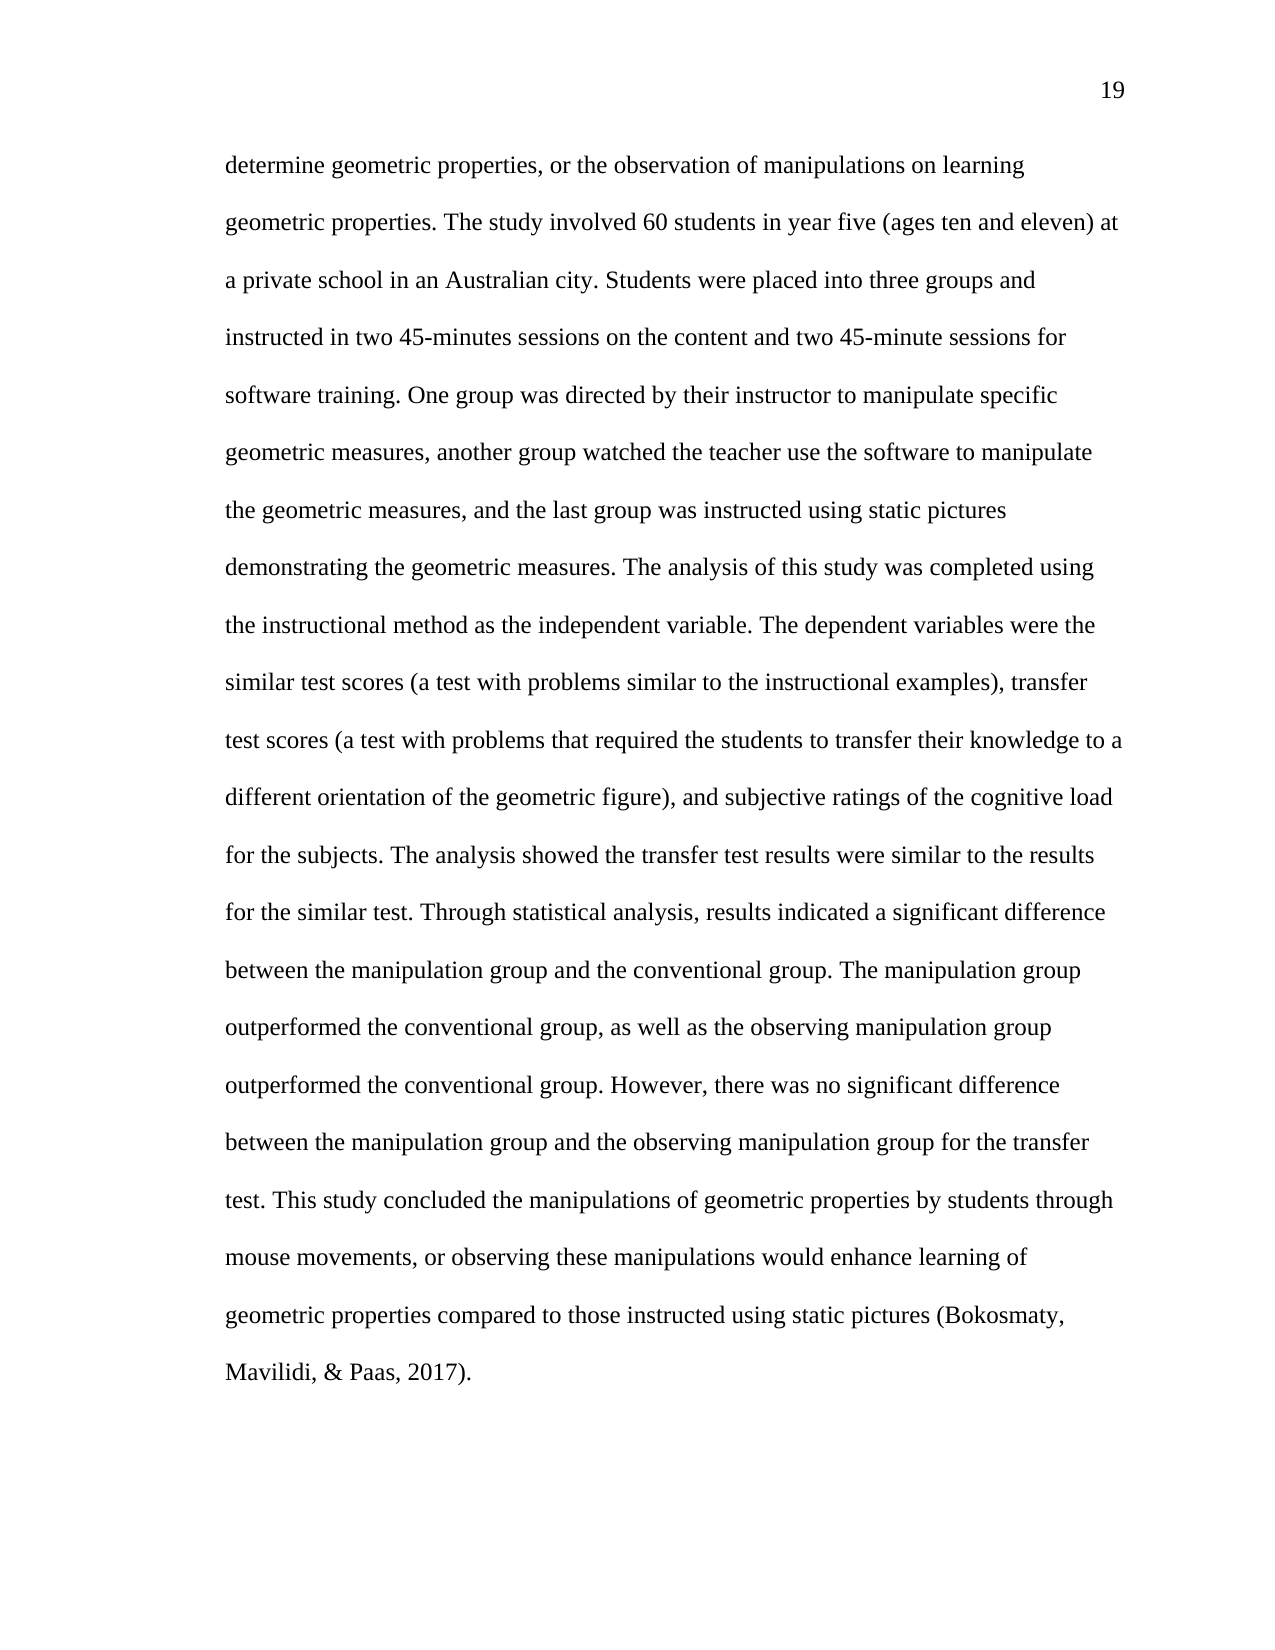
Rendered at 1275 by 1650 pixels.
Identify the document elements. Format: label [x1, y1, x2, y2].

text [225, 150, 1125, 1386]
